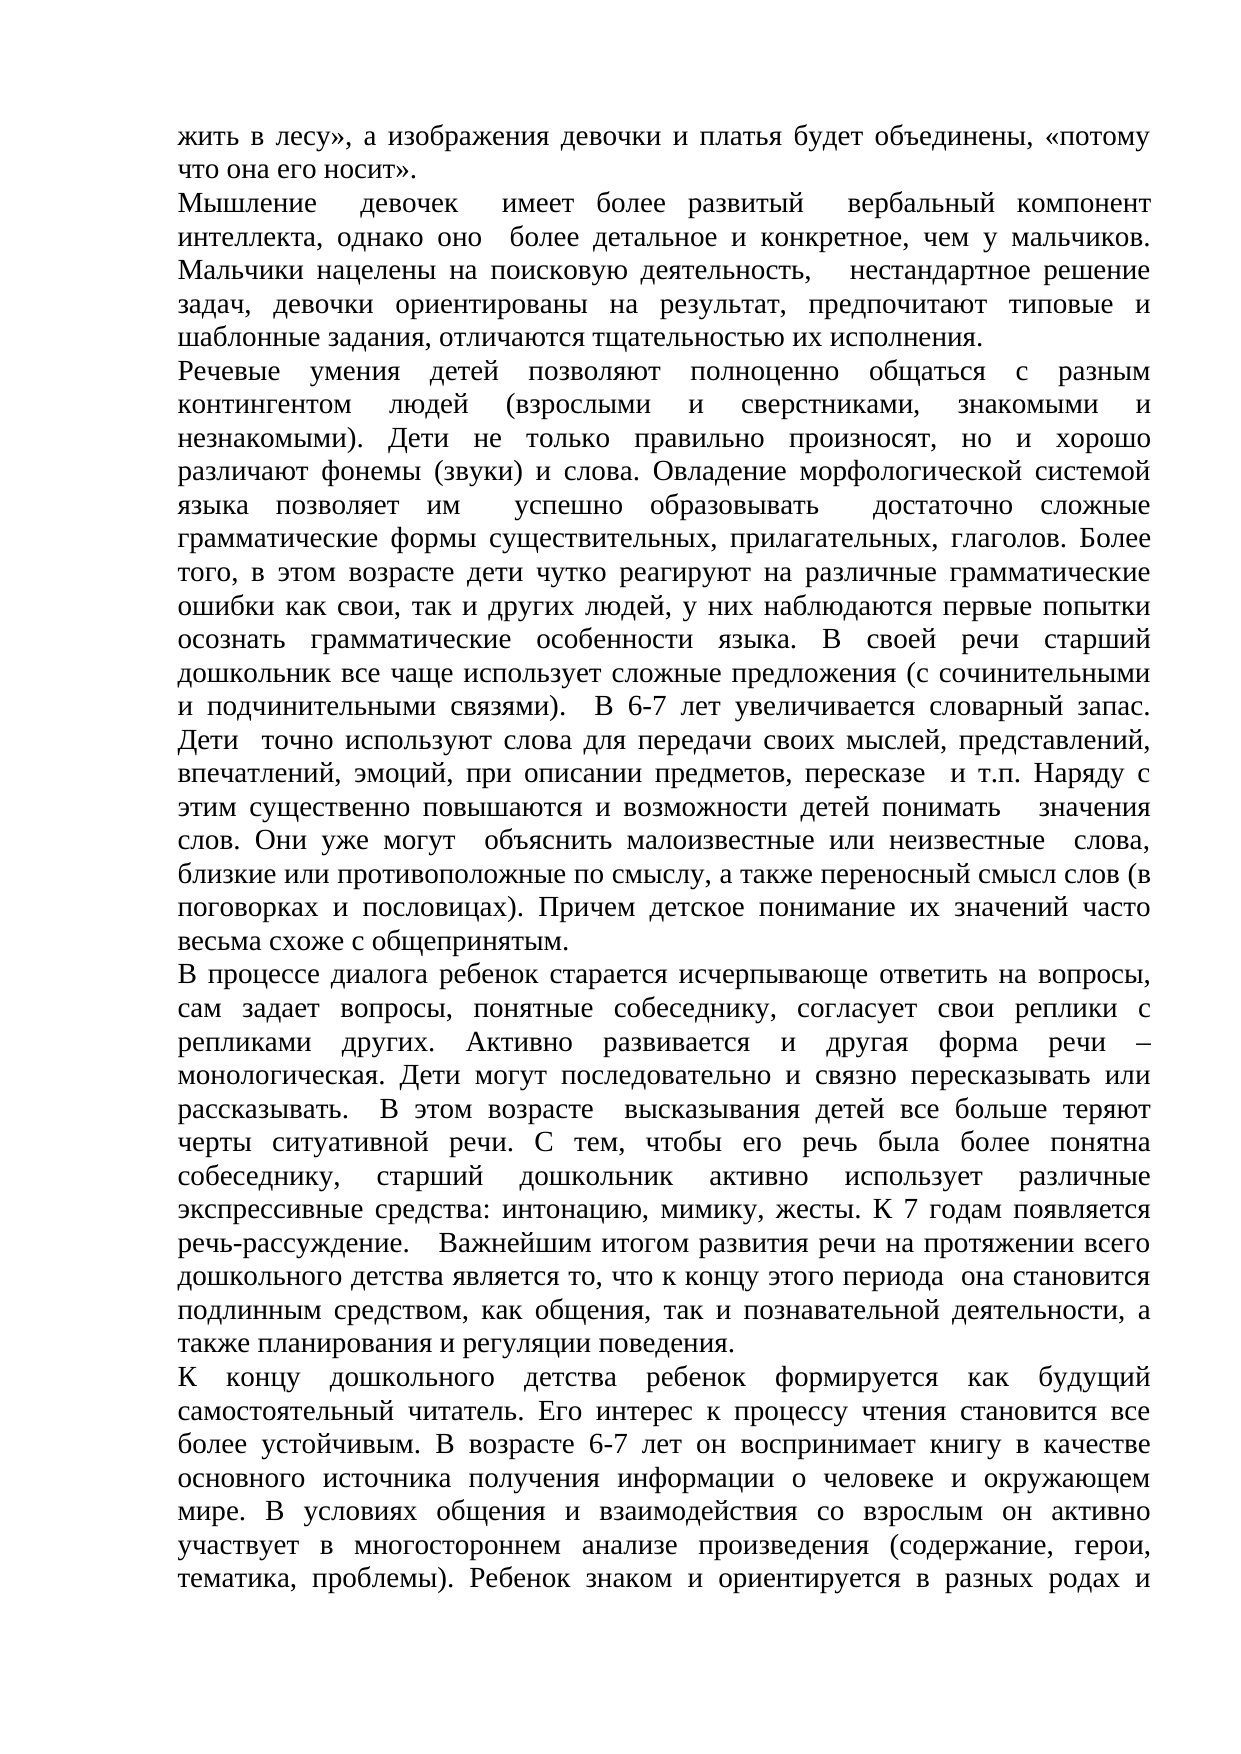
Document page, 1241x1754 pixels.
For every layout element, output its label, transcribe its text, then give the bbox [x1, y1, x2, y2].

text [177, 1359, 1152, 1594]
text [177, 118, 1152, 185]
text Мышление девочек имеет более развитый вербальный компонент интеллекта, однако оно более детальное и конкретное, чем у мальчиков. Мальчики нацелены на поисковую деятельность, нестандартное решение задач, девочки ориентированы на результат, предпочитают типовые и шаблонные задания, отличаются тщательностью их исполнения. [177, 185, 1152, 353]
text В процессе диалога ребенок старается исчерпывающе ответить на вопросы, сам задает вопросы, понятные собеседнику, согласует свои реплики с репликами других. Активно развивается и другая форма речи – монологическая. Дети могут последовательно и связно пересказывать или рассказывать. В этом возрасте высказывания детей все больше теряют черты ситуативной речи. С тем, чтобы его речь была более понятна собеседнику, старший дошкольник активно использует различные экспрессивные средства: интонацию, мимику, жесты. К 7 годам появляется речь-рассуждение. Важнейшим итогом развития речи на протяжении всего дошкольного детства является то, что к концу этого периода она становится подлинным средством, как общения, так и познавательной деятельности, а также планирования и регуляции поведения. [177, 957, 1152, 1359]
text Речевые умения детей позволяют полноценно общаться с разным контингентом людей (взрослыми и сверстниками, знакомыми и незнакомыми). Дети не только правильно произносят, но и хорошо различают фонемы (звуки) и слова. Овладение морфологической системой языка позволяет им успешно образовывать достаточно сложные грамматические формы существительных, прилагательных, глаголов. Более того, в этом возрасте дети чутко реагируют на различные грамматические ошибки как свои, так и других людей, у них наблюдаются первые попытки осознать грамматические особенности языка. В своей речи старший дошкольник все чаще использует сложные предложения (с сочинительными и подчинительными связями). В 6-7 лет увеличивается словарный запас. Дети точно используют слова для передачи своих мыслей, представлений, впечатлений, эмоций, при описании предметов, пересказе и т.п. Наряду с этим существенно повышаются и возможности детей понимать значения слов. Они уже могут объяснить малоизвестные или неизвестные слова, близкие или противоположные по смыслу, а также переносный смысл слов (в поговорках и пословицах). Причем детское понимание их значений часто весьма схоже с общепринятым. [177, 353, 1152, 957]
